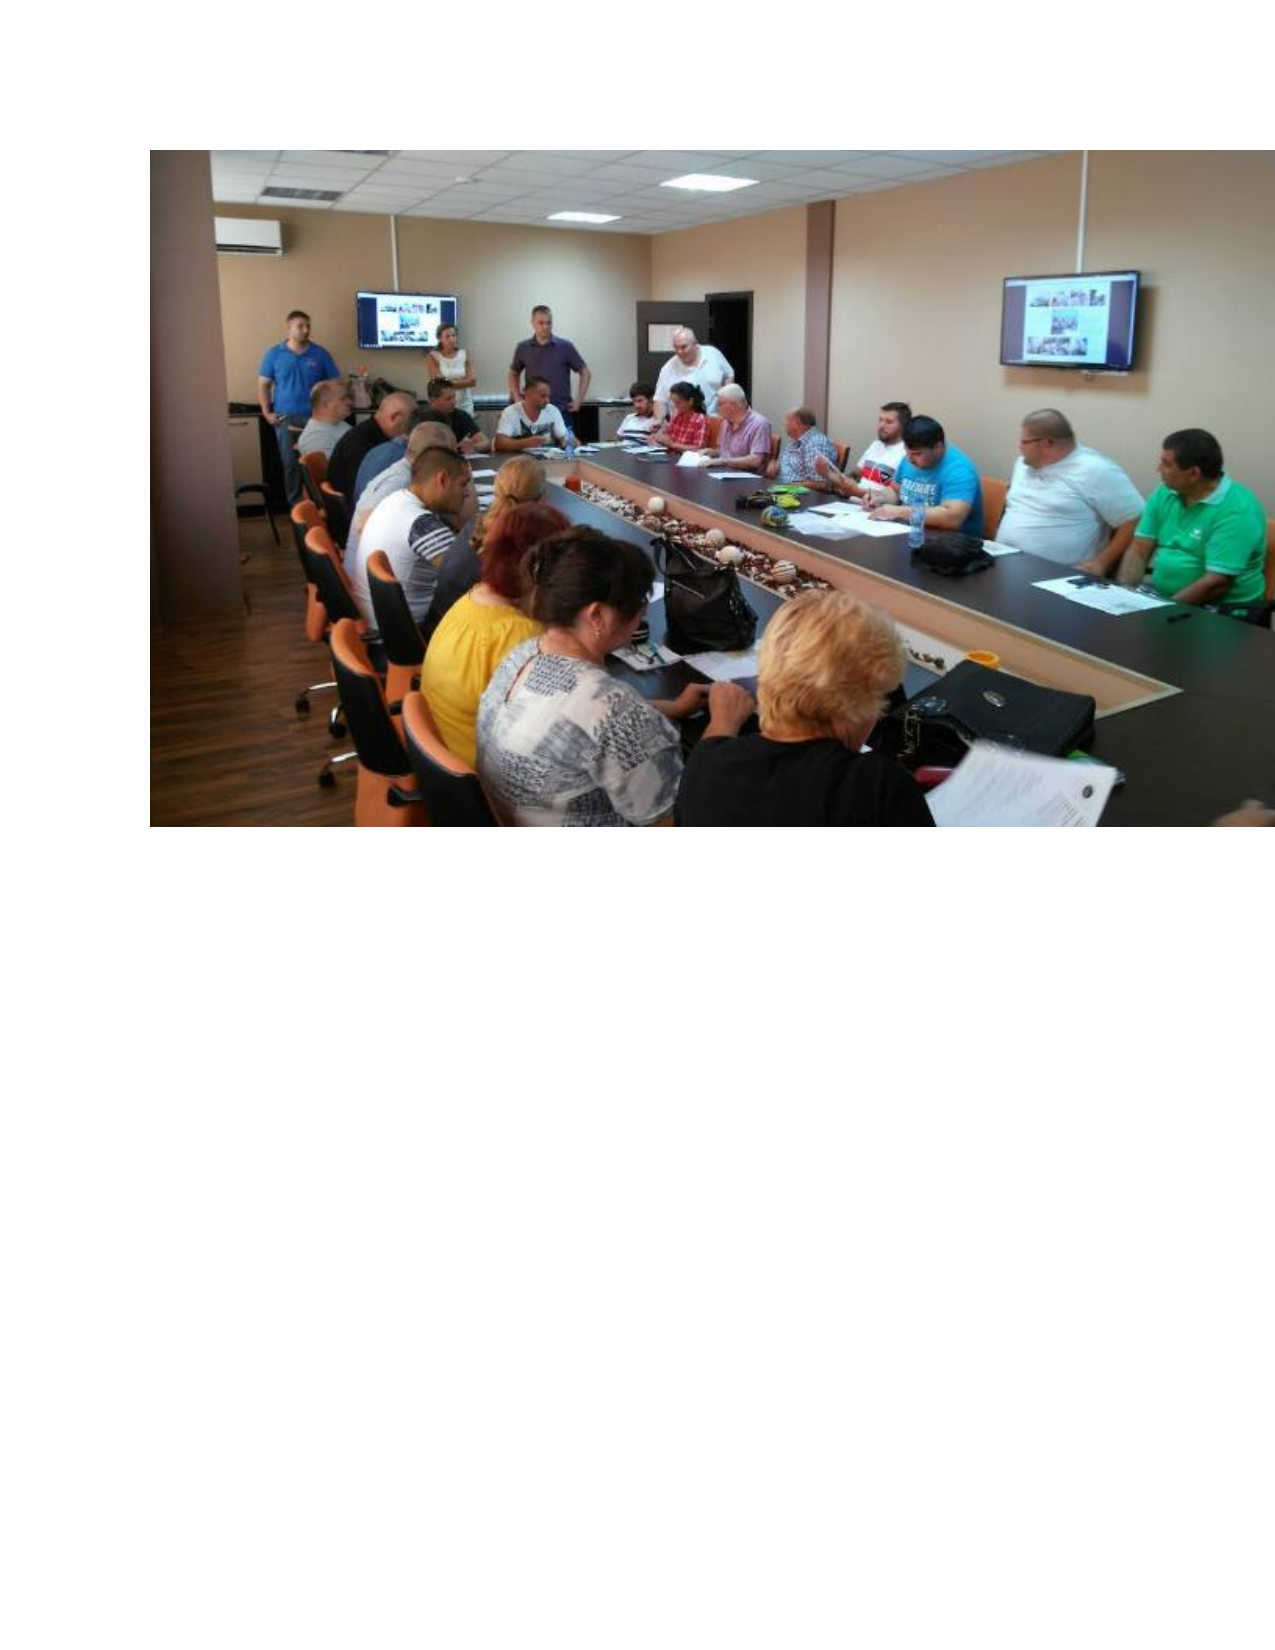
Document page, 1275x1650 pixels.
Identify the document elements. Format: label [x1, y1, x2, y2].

picture [150, 150, 1275, 827]
